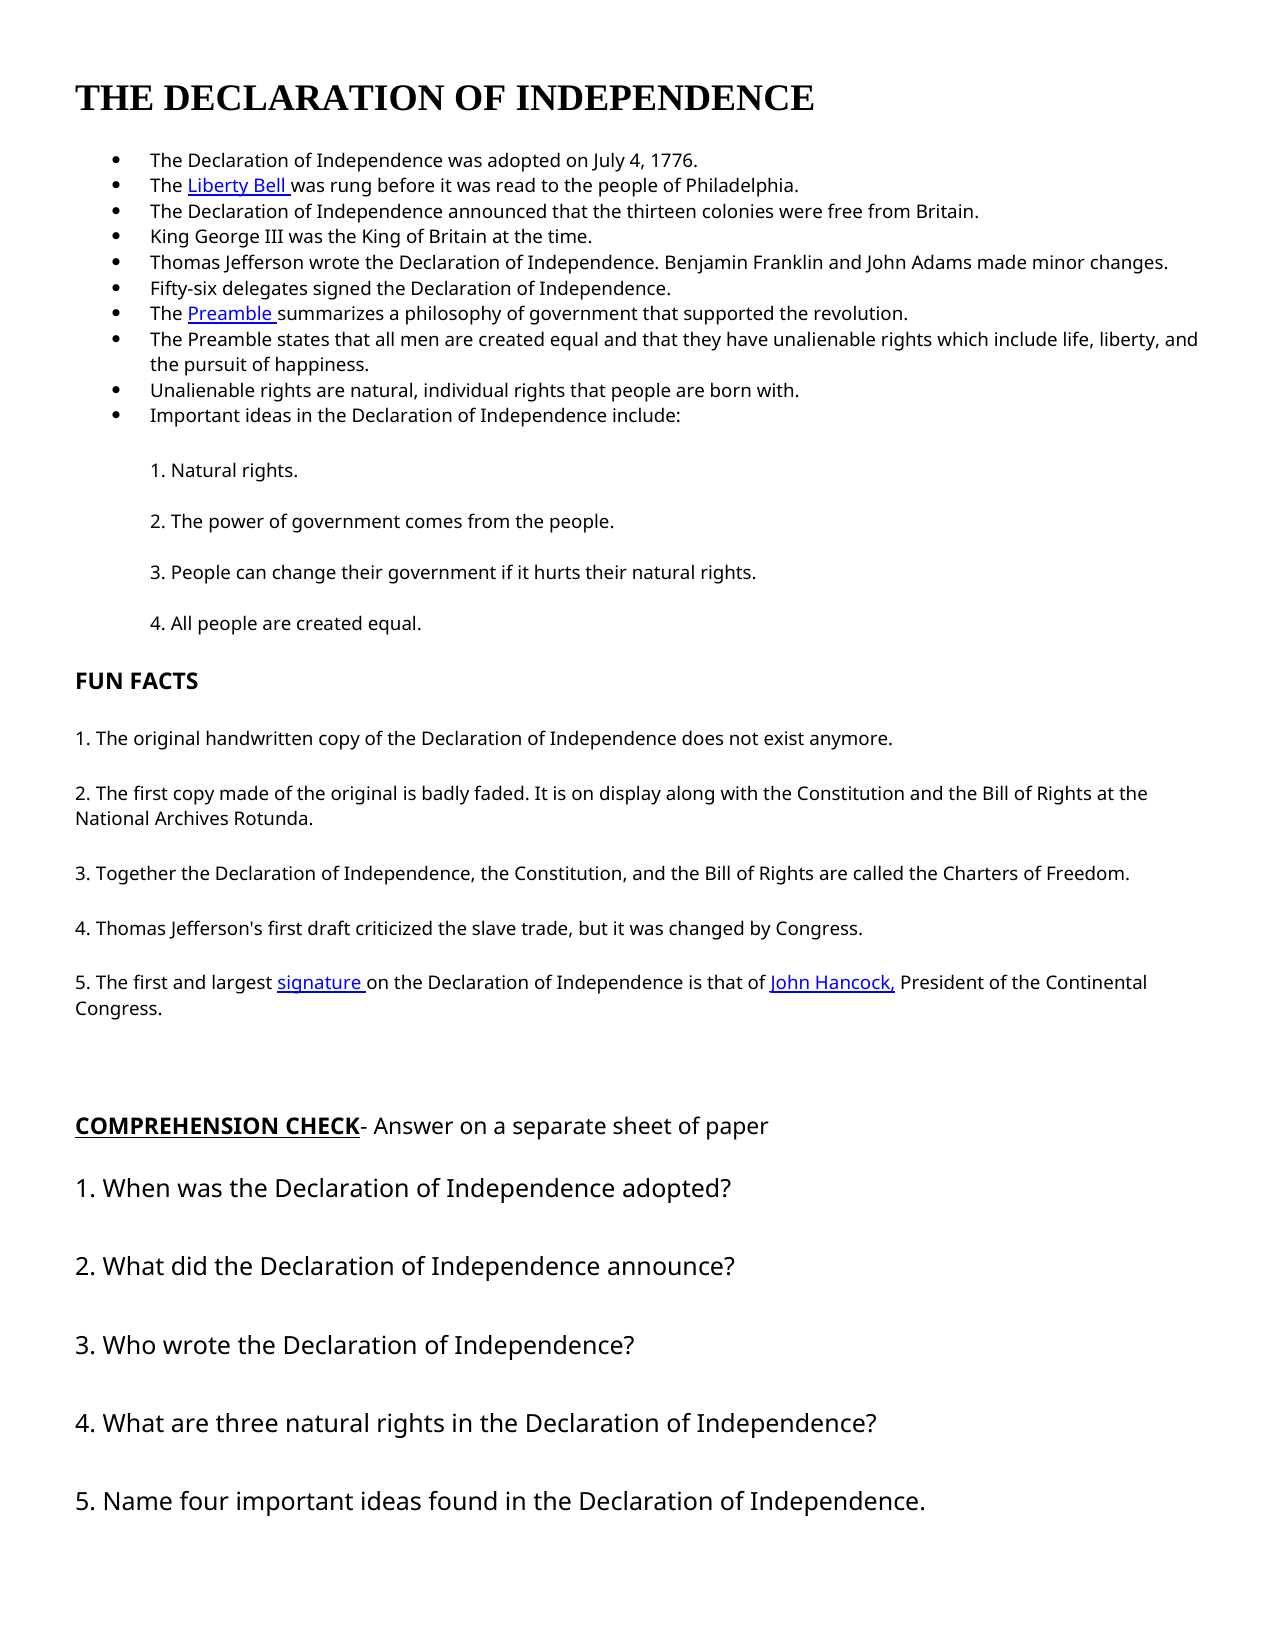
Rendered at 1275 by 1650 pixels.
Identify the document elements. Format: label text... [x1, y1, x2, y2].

text 4. Thomas Jefferson's first draft criticized the slave trade, but it was changed by Congress. [75, 915, 1200, 941]
list The Declaration of Independence announced that the thirteen colonies were free from Britain. [112, 198, 1200, 224]
text 5. Name four important ideas found in the Declaration of Independence. [75, 1445, 1200, 1518]
text 3. Together the Declaration of Independence, the Constitution, and the Bill of Rights are called the Charters of Freedom. [75, 860, 1200, 886]
text 1. Natural rights. 2. The power of government comes from the people. 3. People can change their government if it hurts their natural rights. 4. All people are created equal. [150, 457, 1200, 636]
list King George III was the King of Britain at the time. [112, 224, 1200, 249]
text COMPREHENSION CHECK- Answer on a separate sheet of paper [75, 1110, 1200, 1142]
text THE DECLARATION OF INDEPENDENCE [75, 75, 1200, 118]
text 1. When was the Declaration of Independence adopted? [75, 1171, 1200, 1205]
text FUN FACTS [75, 665, 1200, 696]
text 4. What are three natural rights in the Declaration of Independence? [75, 1367, 1200, 1440]
text 1. The original handwritten copy of the Declaration of Independence does not exist anymore. [75, 725, 1200, 751]
list The Preamble summarizes a philosophy of government that supported the revolution. [112, 300, 1200, 326]
list The Declaration of Independence was adopted on July 4, 1776. [112, 147, 1200, 173]
list The Preamble states that all men are created equal and that they have unalienable rights which include life, liberty, and the pursuit of happiness. [112, 326, 1200, 377]
list Unalienable rights are natural, individual rights that people are born with. [112, 377, 1200, 402]
list Fifty-six delegates signed the Declaration of Independence. [112, 275, 1200, 300]
list Thomas Jefferson wrote the Declaration of Independence. Benjamin Franklin and John Adams made minor changes. [112, 249, 1200, 275]
list Important ideas in the Declaration of Independence include: [112, 402, 1200, 428]
text 3. Who wrote the Declaration of Independence? [75, 1288, 1200, 1361]
text 2. What did the Declaration of Independence announce? [75, 1210, 1200, 1283]
text 2. The first copy made of the original is badly faded. It is on display along with the Constitution and the Bill of Rights at the National Archives Rotunda. [75, 780, 1200, 831]
text 5. The first and largest signature on the Declaration of Independence is that of John Hancock, President of the Continental Congress. [75, 970, 1200, 1021]
list The Liberty Bell was rung before it was read to the people of Philadelphia. [112, 173, 1200, 198]
